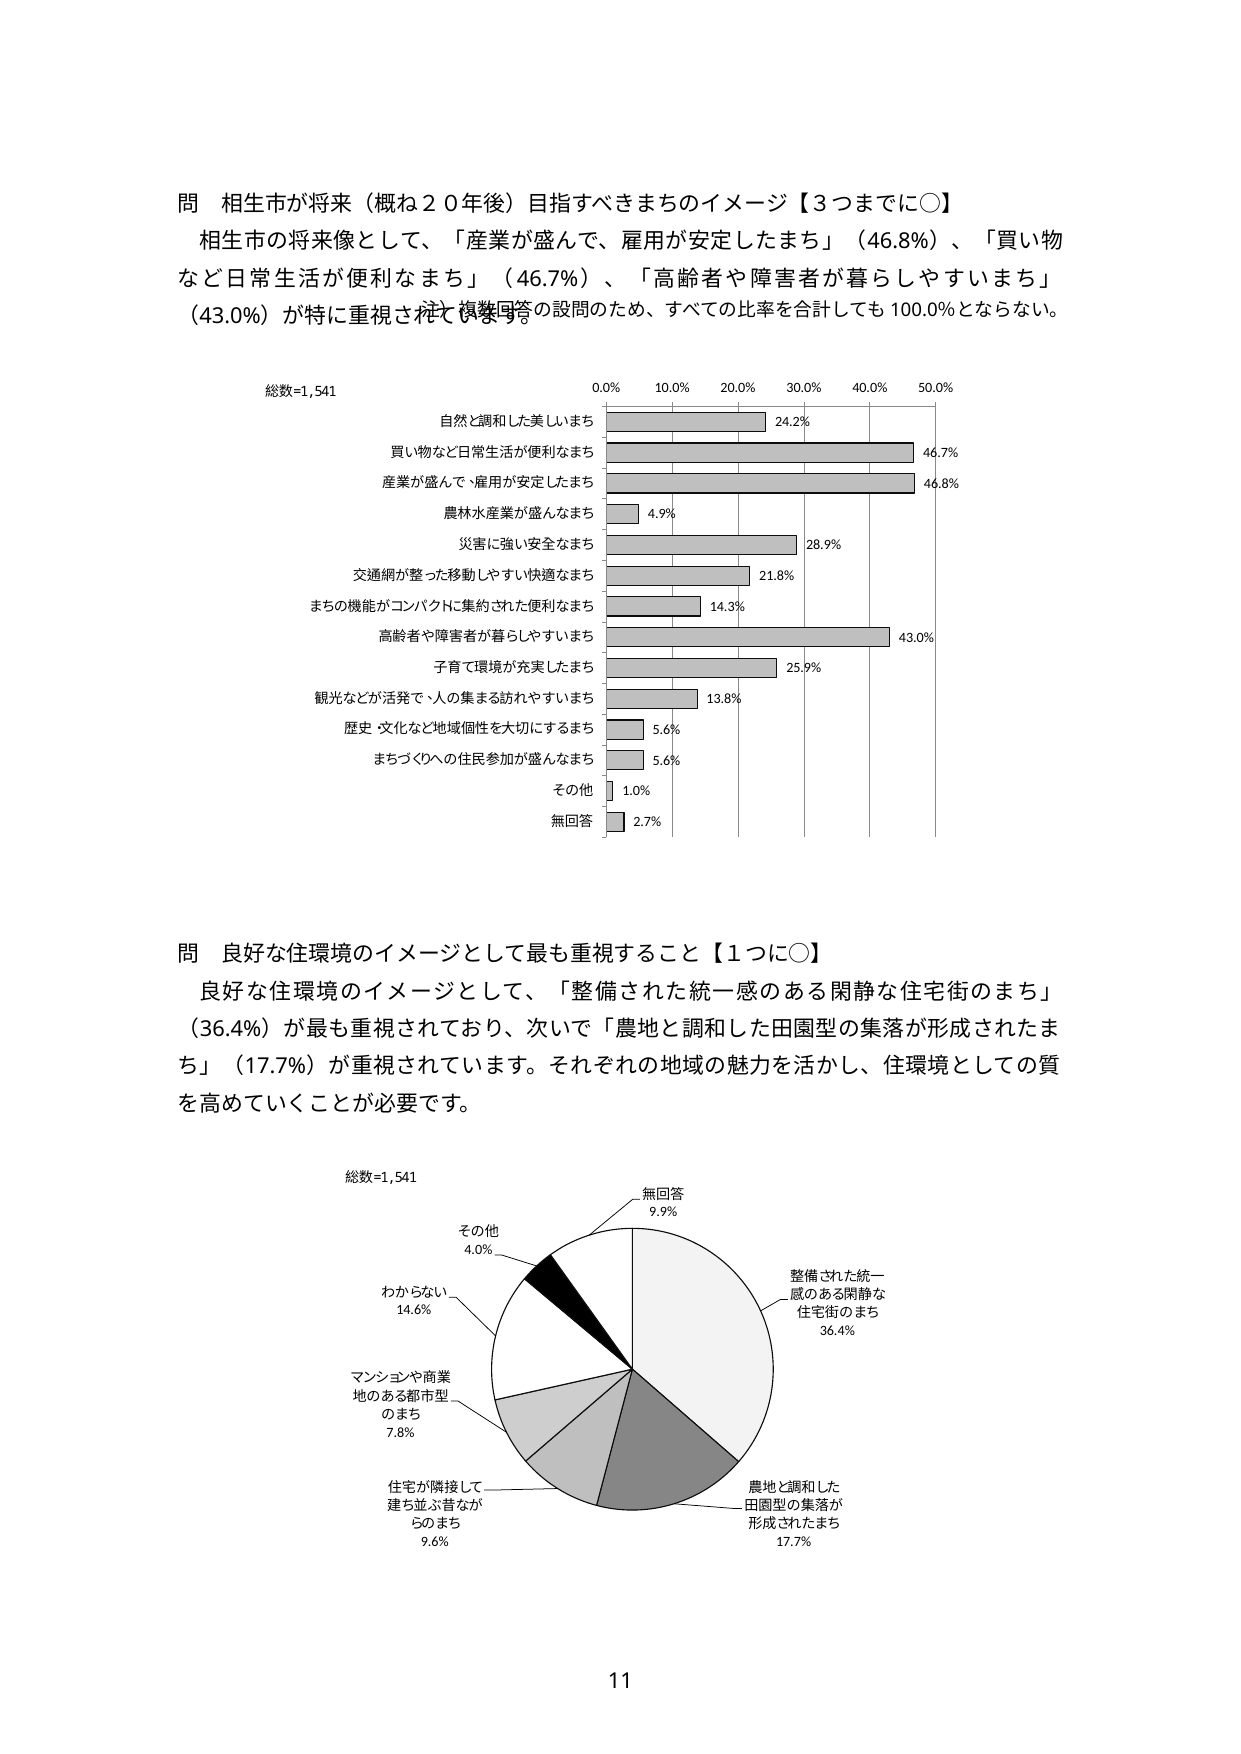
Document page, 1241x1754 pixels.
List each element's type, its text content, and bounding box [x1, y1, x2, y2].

text 問 相生市が将来（概ね２０年後）目指すべきまちのイメージ【３つまでに○】 [177, 183, 1063, 221]
text 相生市の将来像として、「産業が盛んで、雇用が安定したまち」（46.8%）、「買い物など日常生活が便利なまち」（46.7%）、「高齢者や障害者が暮らしやすいまち」（43.0%）が特に重視されています。 [177, 221, 1063, 333]
text 良好な住環境のイメージとして、「整備された統一感のある閑静な住宅街のまち」（36.4%）が最も重視されており、次いで「農地と調和した田園型の集落が形成されたまち」（17.7%）が重視されています。それぞれの地域の魅力を活かし、住環境としての質を高めていくことが必要です。 [177, 971, 1063, 1121]
text 問 良好な住環境のイメージとして最も重視すること【１つに○】 [177, 933, 1063, 971]
